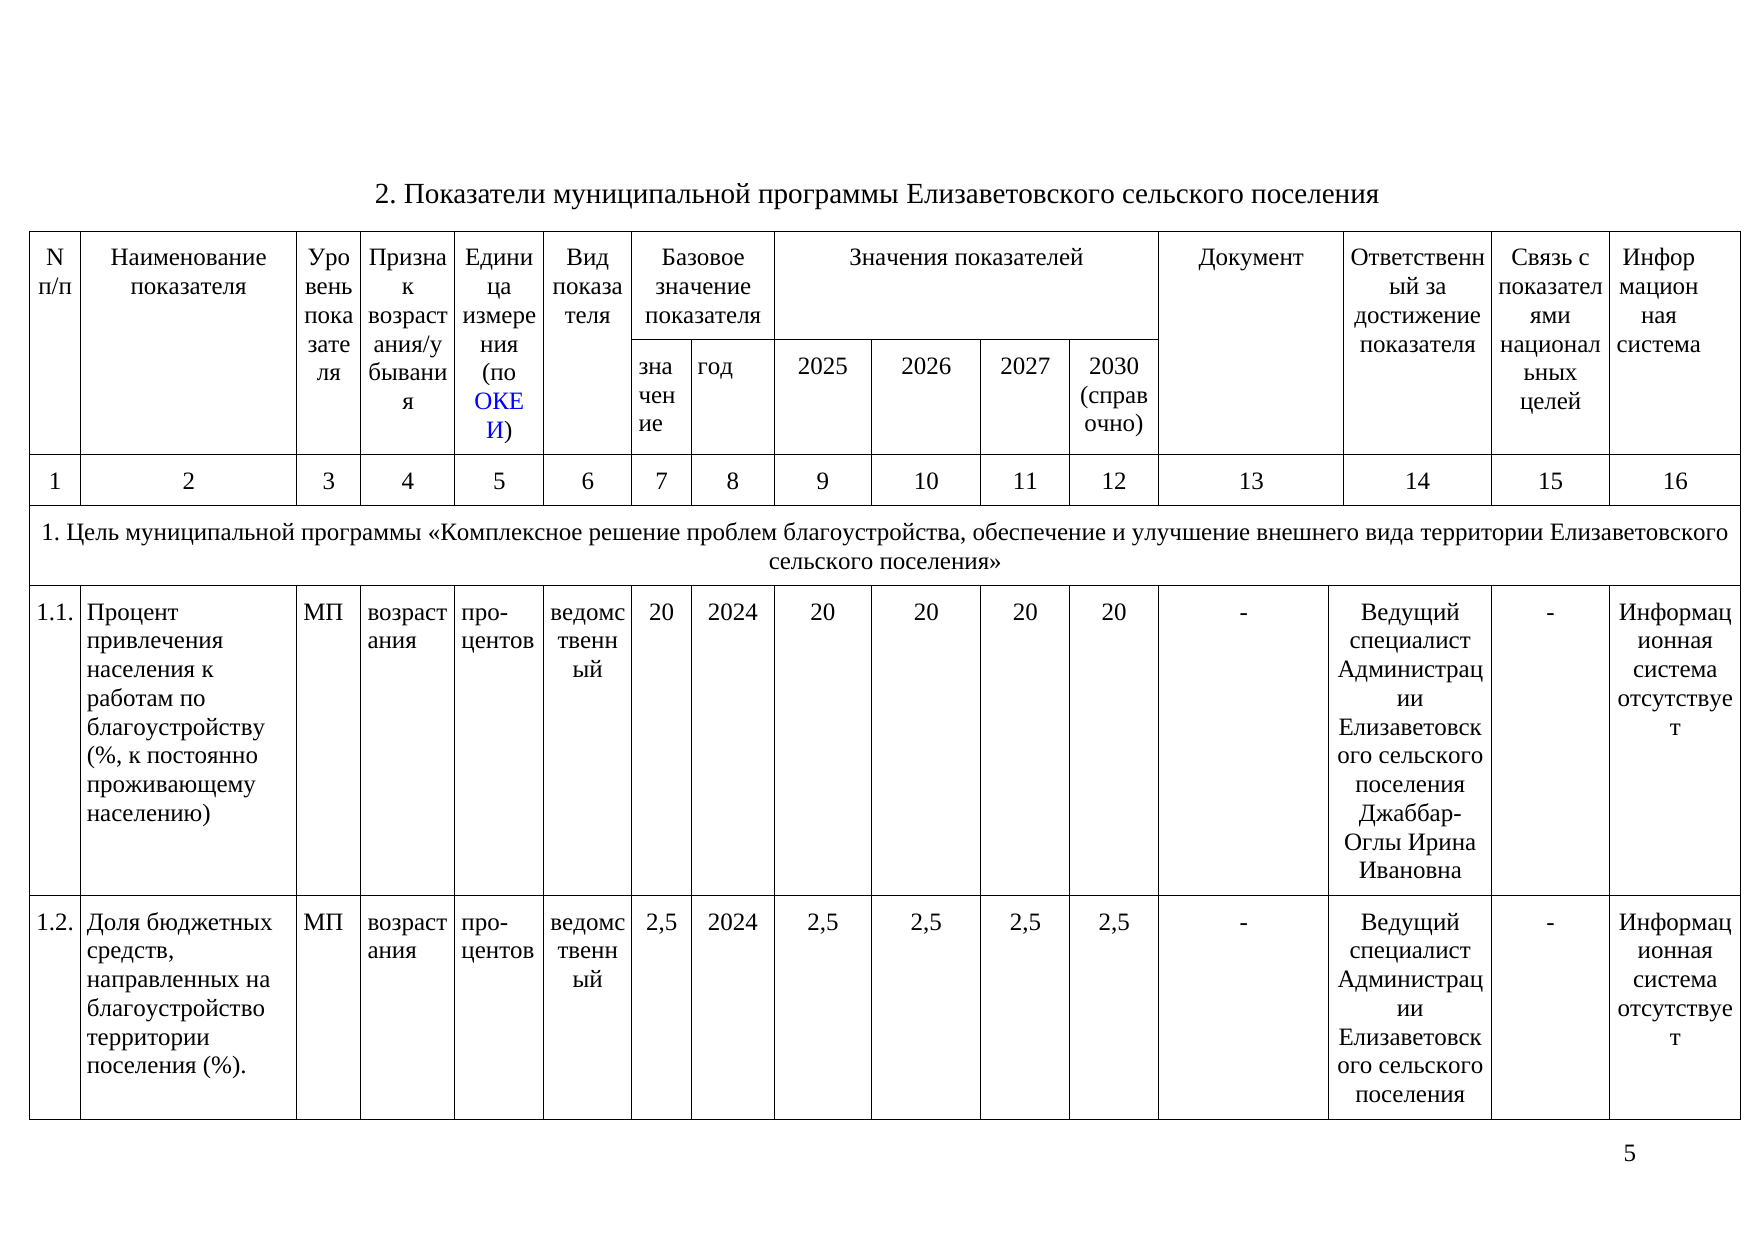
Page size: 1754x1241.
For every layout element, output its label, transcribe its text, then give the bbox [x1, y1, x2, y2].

table_cell 1. Цель муниципальной программы «Комплексное решение проблем благоустройства, обеспечение и улучшение внешнего вида территории Елизаветовского сельского поселения» [30, 506, 1740, 585]
table_header Единица измерения (по ОКЕИ) [455, 232, 543, 454]
table_header Признак возрастания/убывания [361, 232, 454, 454]
table_cell ведомственный [544, 896, 631, 1118]
table_cell 1.1. [30, 586, 80, 895]
table_header N п/п [30, 232, 80, 454]
table_cell 5 [455, 455, 543, 505]
table_header Уровень показателя [297, 232, 360, 454]
table_cell 8 [692, 455, 774, 505]
text 2. Показатели муниципальной программы Елизаветовского сельского поселения [118, 177, 1636, 210]
table_cell 2,5 [1070, 896, 1158, 1118]
table_cell про-центов [455, 896, 543, 1118]
table_cell 2024 [692, 586, 774, 895]
table_cell 14 [1344, 455, 1491, 505]
table_cell 2,5 [872, 896, 980, 1118]
table_cell 2026 [872, 340, 980, 454]
table_cell - [1492, 896, 1609, 1118]
table_cell 1.2. [30, 896, 80, 1118]
table_header Вид показателя [544, 232, 631, 454]
table_cell 20 [1070, 586, 1158, 895]
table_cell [1610, 896, 1740, 1118]
table_header Информационная система [1610, 232, 1740, 454]
table_cell 2027 [981, 340, 1069, 454]
table_cell 2,5 [981, 896, 1069, 1118]
table_cell 10 [872, 455, 980, 505]
table_header Значения показателей [775, 232, 1158, 339]
table_cell Информационная система отсутствует [1610, 586, 1740, 895]
table_cell 16 [1610, 455, 1740, 505]
table_cell МП [297, 896, 360, 1118]
table_cell значение [632, 340, 691, 454]
table_cell МП [297, 586, 360, 895]
table_header Наименование показателя [81, 232, 296, 454]
table_cell - [1492, 586, 1609, 895]
table_header Ответственный за достижение показателя [1344, 232, 1491, 454]
table_cell Процент привлечения населения к работам по благоустройству (%, к постоянно проживающему населению) [81, 586, 296, 895]
table_cell 11 [981, 455, 1069, 505]
table_cell 13 [1159, 455, 1343, 505]
table_cell 2 [81, 455, 296, 505]
table_cell 6 [544, 455, 631, 505]
table_header Документ [1159, 232, 1343, 454]
table_cell 9 [775, 455, 871, 505]
table_cell 20 [872, 586, 980, 895]
table_cell 1 [30, 455, 80, 505]
table_cell 20 [981, 586, 1069, 895]
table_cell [1329, 896, 1491, 1118]
table_cell год [692, 340, 774, 454]
table_cell возрастания [361, 896, 454, 1118]
table_header Связь с показателями национальных целей [1492, 232, 1609, 454]
table_cell 7 [632, 455, 691, 505]
table_cell 2025 [775, 340, 871, 454]
table_cell возрастания [361, 586, 454, 895]
table_cell 2030 (справочно) [1070, 340, 1158, 454]
table_cell 15 [1492, 455, 1609, 505]
table_cell 2,5 [775, 896, 871, 1118]
table_cell - [1159, 586, 1328, 895]
table_cell 12 [1070, 455, 1158, 505]
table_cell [81, 896, 296, 1118]
table_header Базовое значение показателя [632, 232, 774, 339]
table_cell - [1159, 896, 1328, 1118]
table_cell Ведущий специалист Администрации Елизаветовского сельского поселения Джаббар-Оглы Ирина Ивановна [1329, 586, 1491, 895]
table_cell 20 [632, 586, 691, 895]
table_cell 2024 [692, 896, 774, 1118]
table_cell 2,5 [632, 896, 691, 1118]
table_cell 4 [361, 455, 454, 505]
table_cell 3 [297, 455, 360, 505]
table_cell про-центов [455, 586, 543, 895]
table_cell 20 [775, 586, 871, 895]
table_cell ведомственный [544, 586, 631, 895]
